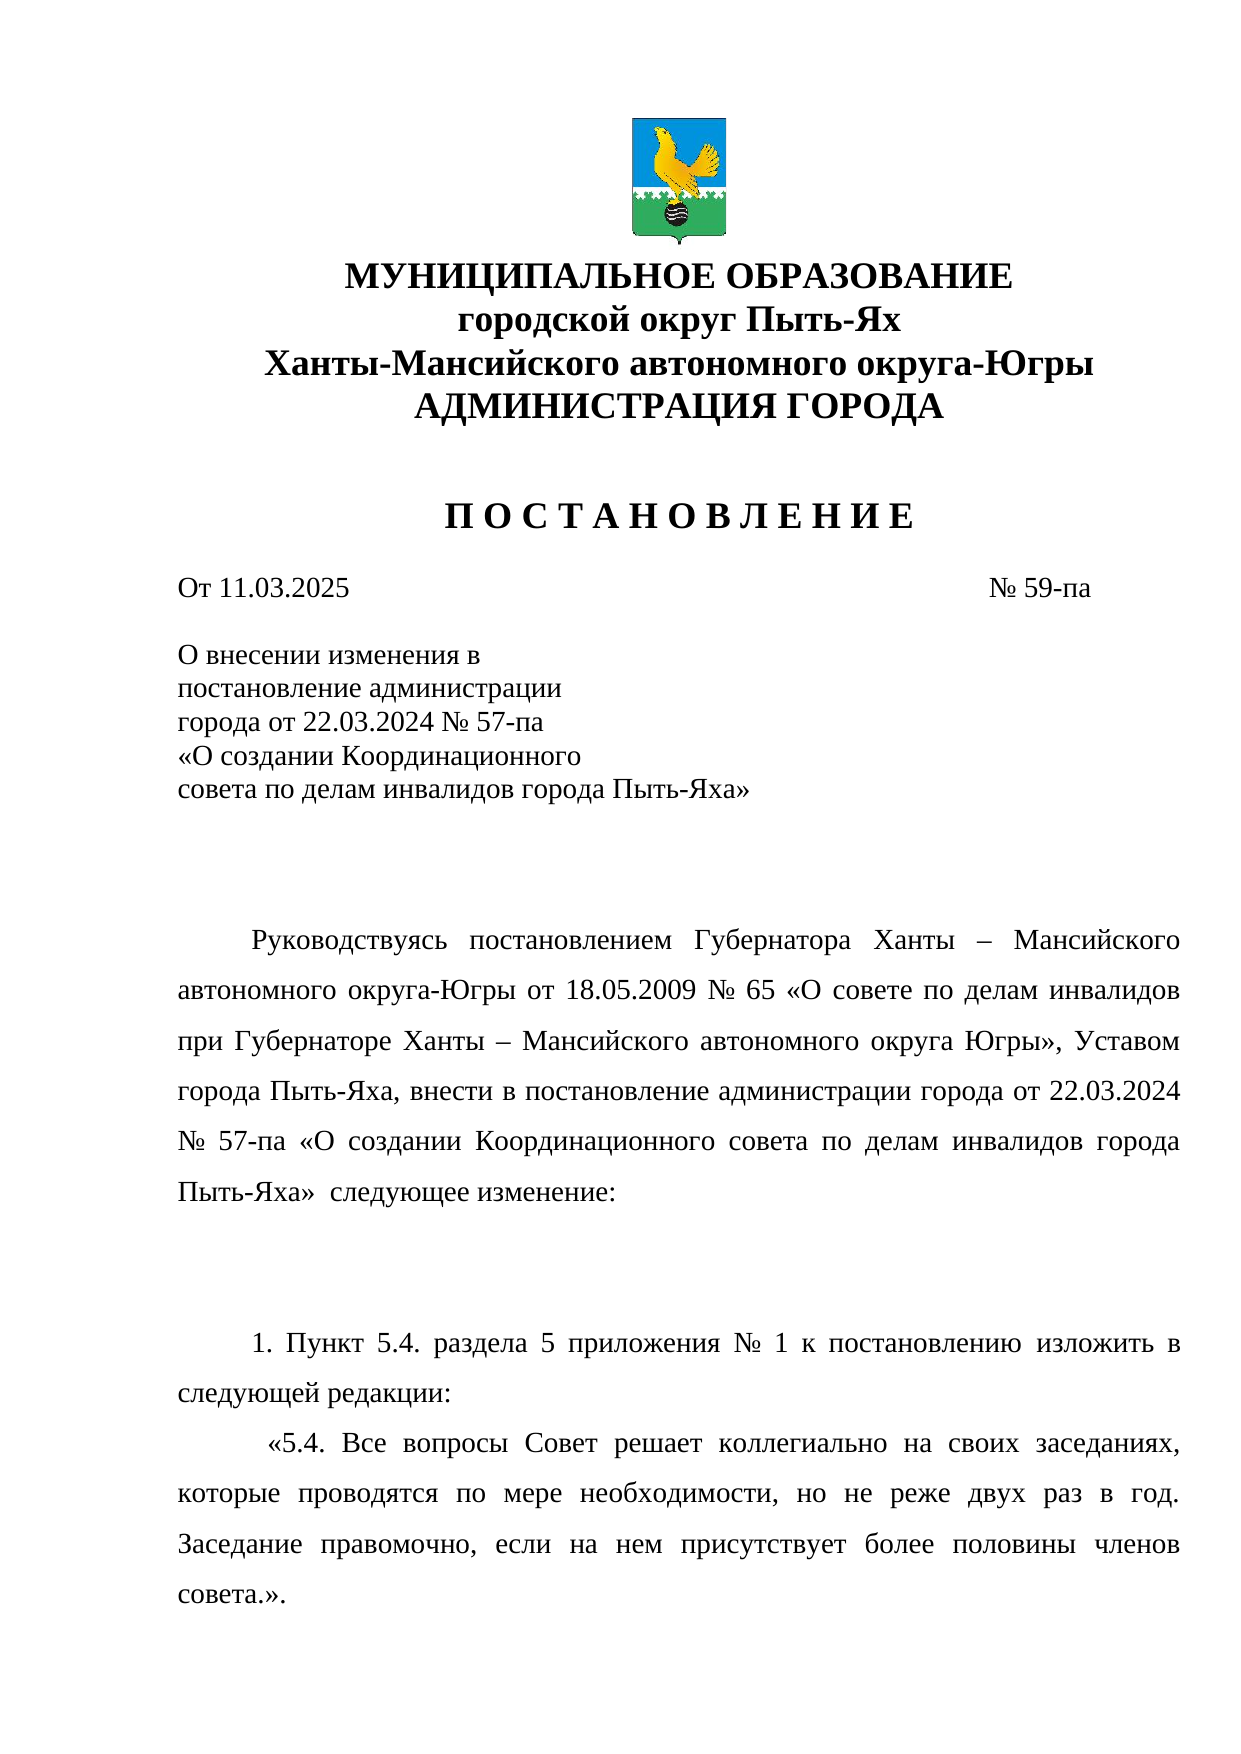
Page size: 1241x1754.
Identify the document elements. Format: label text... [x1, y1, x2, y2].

text «О создании Координационного [177, 738, 1181, 771]
text Руководствуясь постановлением Губернатора Ханты – Мансийского автономного округа-Югры от 18.05.2009 № 65 «О совете по делам инвалидов при Губернаторе Ханты – Мансийского автономного округа Югры», Уставом города Пыть-Яха, внести в постановление администрации города от 22.03.2024 № 57-па «О создании Координационного совета по делам инвалидов города Пыть-Яха» следующее изменение: [177, 922, 1181, 1207]
text О внесении изменения в [177, 637, 1181, 671]
text 1. Пункт 5.4. раздела 5 приложения № 1 к постановлению изложить в следующей редакции: [177, 1325, 1181, 1408]
text Ханты-Мансийского автономного округа-Югры [177, 340, 1181, 383]
text постановление администрации [177, 671, 1181, 704]
text совета по делам инвалидов города Пыть-Яха» [177, 771, 1181, 805]
text МУНИЦИПАЛЬНОЕ ОБРАЗОВАНИЕ [177, 254, 1181, 297]
text городской округ Пыть-Ях [177, 297, 1181, 340]
subtitle АДМИНИСТРАЦИЯ ГОРОДА [177, 383, 1181, 426]
text города от 22.03.2024 № 57-па [177, 704, 1181, 738]
picture [632, 118, 727, 254]
text От 11.03.2025 № 59-па [177, 570, 1181, 603]
text П О С Т А Н О В Л Е Н И Е [177, 493, 1181, 536]
text «5.4. Все вопросы Совет решает коллегиально на своих заседаниях, которые проводятся по мере необходимости, но не реже двух раз в год. Заседание правомочно, если на нем присутствует более половины членов совета.». [177, 1425, 1181, 1610]
